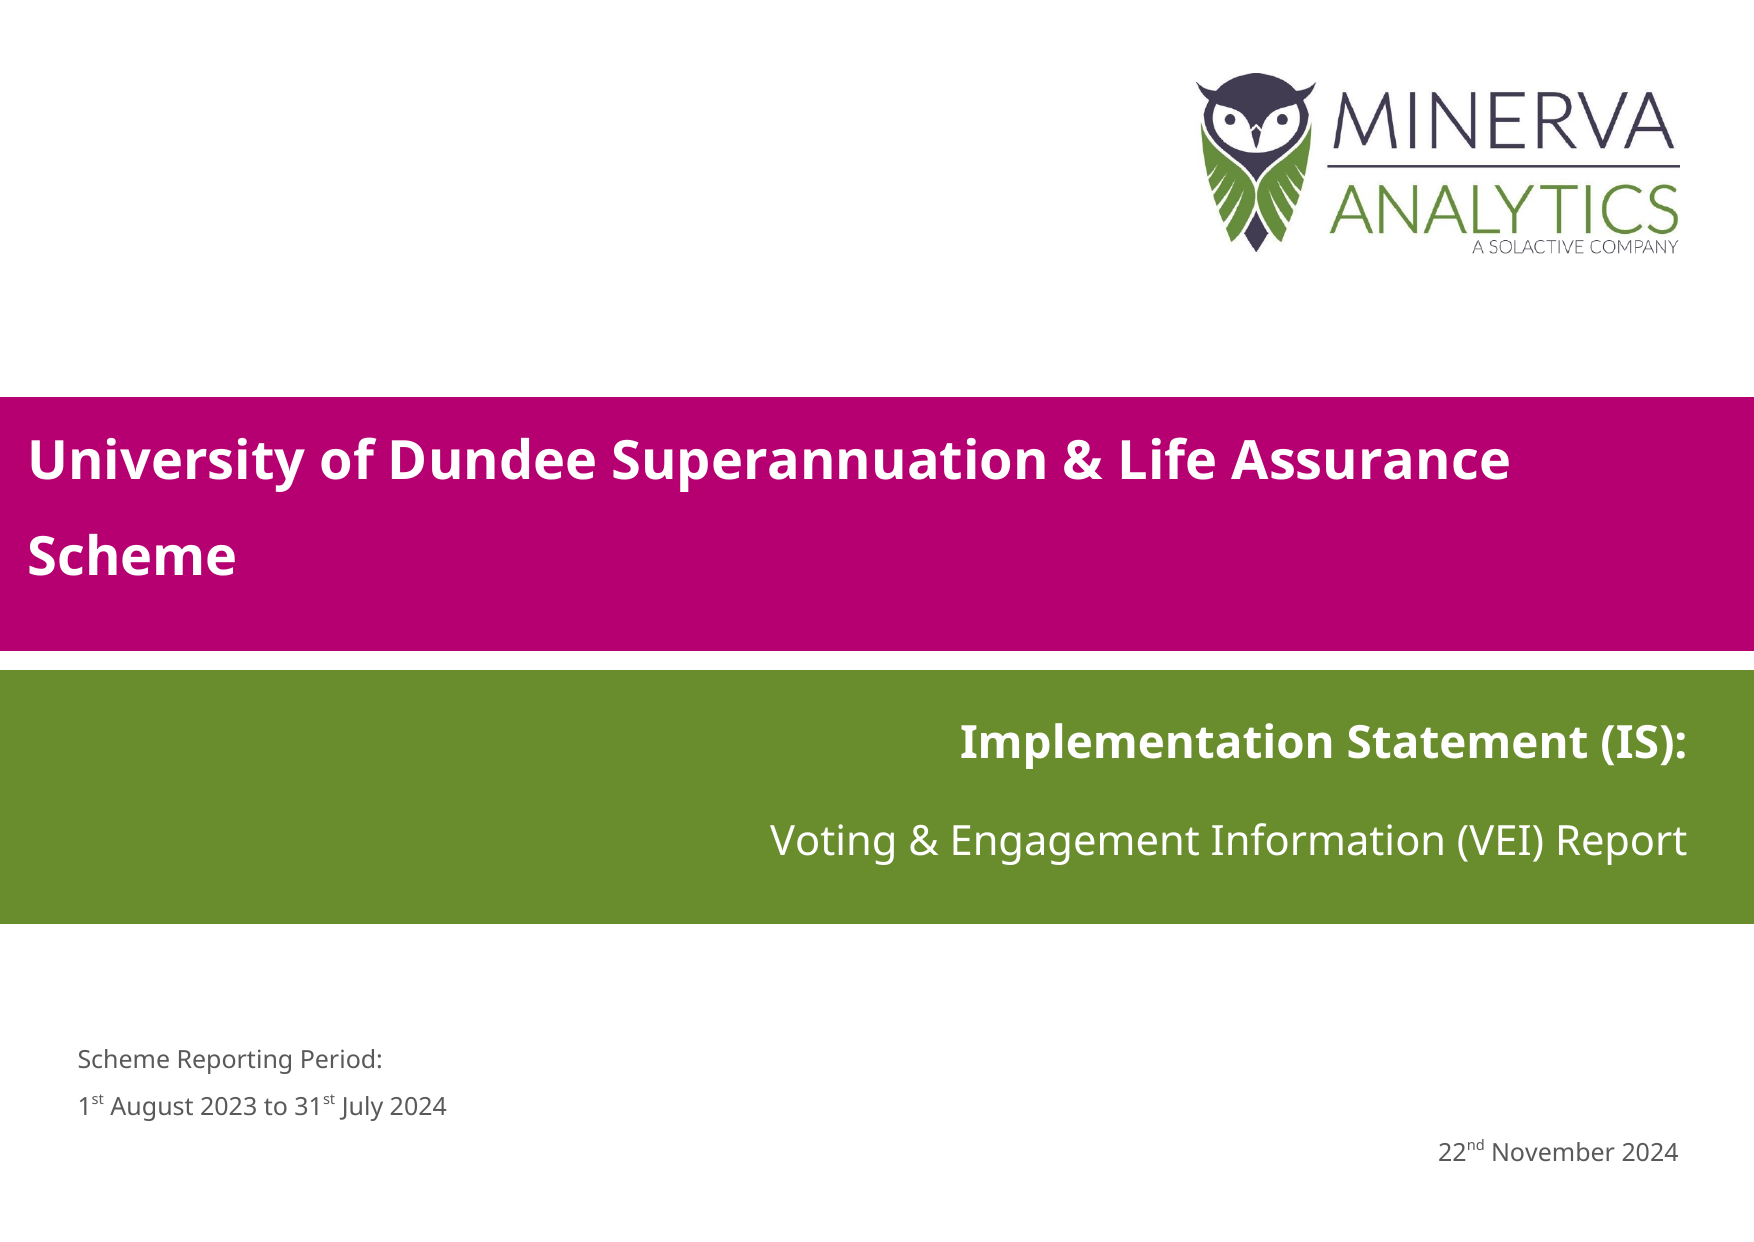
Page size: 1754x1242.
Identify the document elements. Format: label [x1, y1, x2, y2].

picture [1196, 73, 1680, 254]
